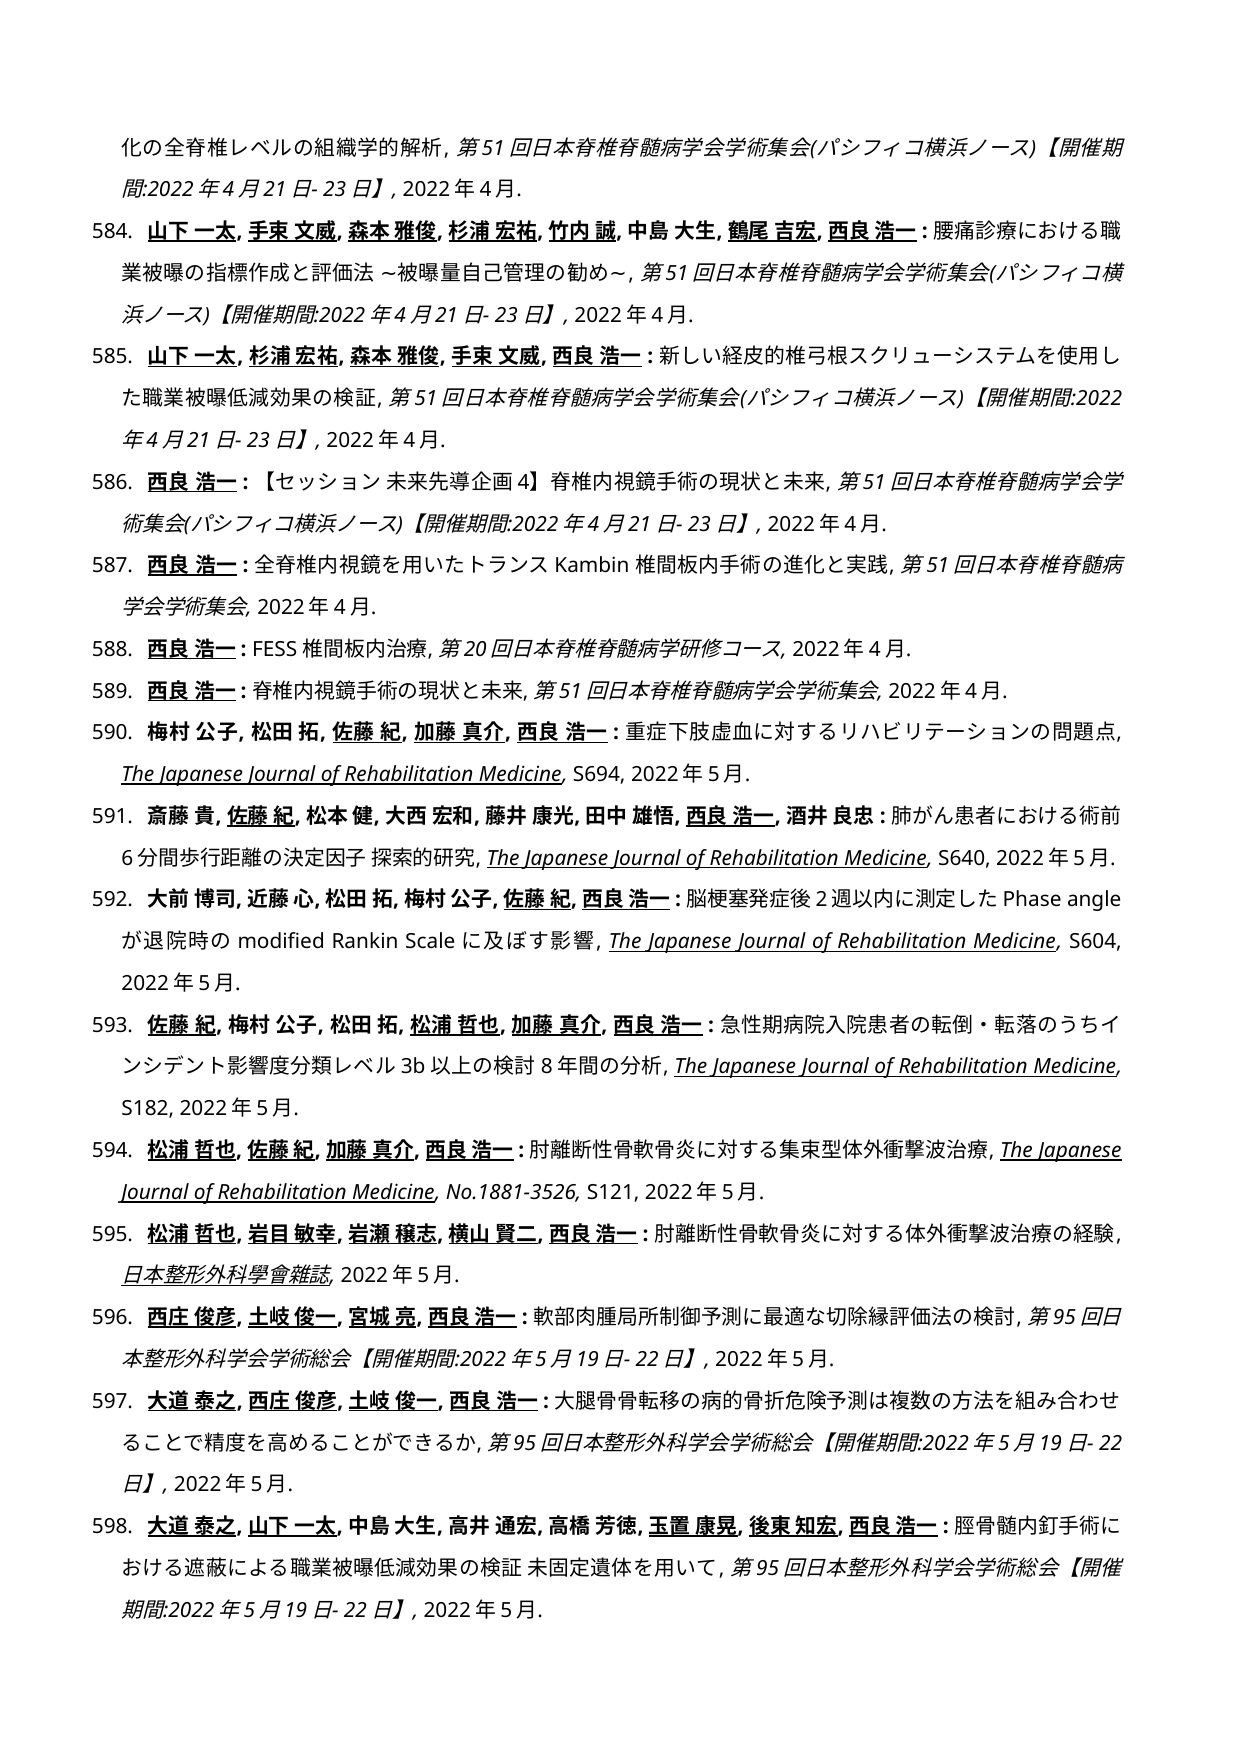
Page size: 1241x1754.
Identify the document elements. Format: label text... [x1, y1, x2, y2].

list 西良 浩一 : 全脊椎内視鏡を用いたトランスKambin 椎間板内手術の進化と実践, 第51回日本脊椎脊髄病学会学術集会, 2022年4月. [92, 543, 1122, 626]
list 松浦 哲也, 岩目 敏幸, 岩瀬 穣志, 横山 賢二, 西良 浩一 : 肘離断性骨軟骨炎に対する体外衝撃波治療の経験, 日本整形外科學會雜誌, 2022年5月. [92, 1211, 1122, 1295]
list 大道 泰之, 西庄 俊彦, 土岐 俊一, 西良 浩一 : 大腿骨骨転移の病的骨折危険予測は複数の方法を組み合わせることで精度を高めることができるか, 第95回日本整形外科学会学術総会【開催期間:2022年5月19日- 22日】, 2022年5月. [92, 1378, 1122, 1503]
list 佐藤 紀, 梅村 公子, 松田 拓, 松浦 哲也, 加藤 真介, 西良 浩一 : 急性期病院入院患者の転倒・転落のうちインシデント影響度分類レベル3b以上の検討 8年間の分析, The Japanese Journal of Rehabilitation Medicine, S182, 2022年5月. [92, 1002, 1122, 1128]
list 西庄 俊彦, 土岐 俊一, 宮城 亮, 西良 浩一 : 軟部肉腫局所制御予測に最適な切除縁評価法の検討, 第95回日本整形外科学会学術総会【開催期間:2022年5月19日- 22日】, 2022年5月. [92, 1295, 1122, 1378]
list 山下 一太, 杉浦 宏祐, 森本 雅俊, 手束 文威, 西良 浩一 : 新しい経皮的椎弓根スクリューシステムを使用した職業被曝低減効果の検証, 第51回日本脊椎脊髄病学会学術集会(パシフィコ横浜ノース)【開催期間:2022年4月21日- 23日】, 2022年4月. [92, 334, 1122, 459]
list 西良 浩一 : 脊椎内視鏡手術の現状と未来, 第51回日本脊椎脊髄病学会学術集会, 2022年4月. [92, 668, 1122, 710]
list 松浦 哲也, 佐藤 紀, 加藤 真介, 西良 浩一 : 肘離断性骨軟骨炎に対する集束型体外衝撃波治療, The Japanese Journal of Rehabilitation Medicine, No.1881-3526, S121, 2022年5月. [92, 1128, 1122, 1211]
list 大道 泰之, 山下 一太, 中島 大生, 高井 通宏, 高橋 芳徳, 玉置 康晃, 後東 知宏, 西良 浩一 : 脛骨髄内釘手術における遮蔽による職業被曝低減効果の検証 未固定遺体を用いて, 第95回日本整形外科学会学術総会【開催期間:2022年5月19日- 22日】, 2022年5月. [92, 1503, 1122, 1629]
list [92, 125, 1122, 209]
list 梅村 公子, 松田 拓, 佐藤 紀, 加藤 真介, 西良 浩一 : 重症下肢虚血に対するリハビリテーションの問題点, The Japanese Journal of Rehabilitation Medicine, S694, 2022年5月. [92, 710, 1122, 793]
list 西良 浩一 : FESS 椎間板内治療, 第20回日本脊椎脊髄病学研修コース, 2022年4月. [92, 626, 1122, 668]
list 西良 浩一 : 【セッション 未来先導企画4】脊椎内視鏡手術の現状と未来, 第51回日本脊椎脊髄病学会学術集会(パシフィコ横浜ノース)【開催期間:2022年4月21日- 23日】, 2022年4月. [92, 459, 1122, 543]
list 大前 博司, 近藤 心, 松田 拓, 梅村 公子, 佐藤 紀, 西良 浩一 : 脳梗塞発症後2週以内に測定したPhase angleが退院時のmodified Rankin Scaleに及ぼす影響, The Japanese Journal of Rehabilitation Medicine, S604, 2022年5月. [92, 877, 1122, 1002]
list 斎藤 貴, 佐藤 紀, 松本 健, 大西 宏和, 藤井 康光, 田中 雄悟, 西良 浩一, 酒井 良忠 : 肺がん患者における術前6分間歩行距離の決定因子 探索的研究, The Japanese Journal of Rehabilitation Medicine, S640, 2022年5月. [92, 793, 1122, 877]
list 山下 一太, 手束 文威, 森本 雅俊, 杉浦 宏祐, 竹内 誠, 中島 大生, 鶴尾 吉宏, 西良 浩一 : 腰痛診療における職業被曝の指標作成と評価法 ∼被曝量自己管理の勧め∼, 第51回日本脊椎脊髄病学会学術集会(パシフィコ横浜ノース)【開催期間:2022年4月21日- 23日】, 2022年4月. [92, 209, 1122, 334]
